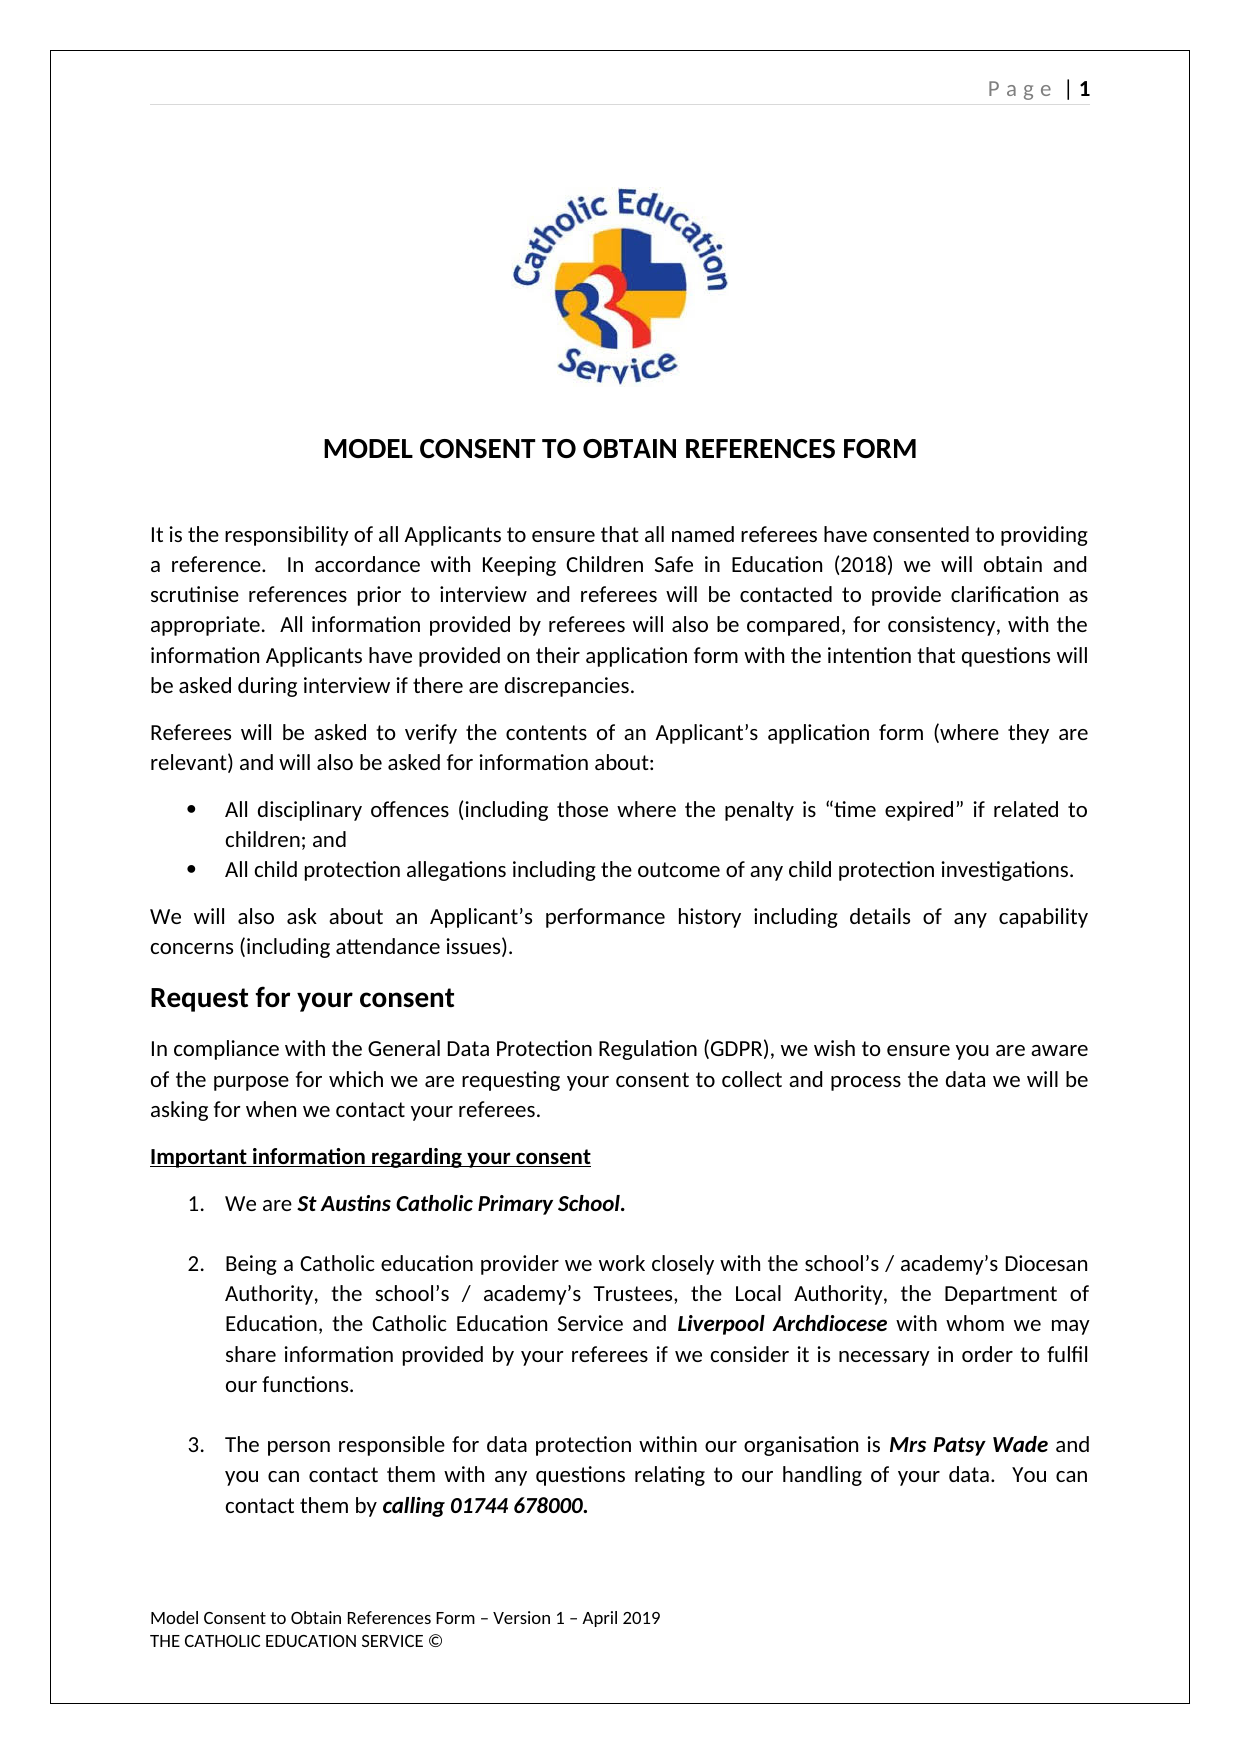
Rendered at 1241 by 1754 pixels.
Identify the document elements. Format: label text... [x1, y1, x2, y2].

title MODEL CONSENT TO OBTAIN REFERENCES FORM [150, 430, 1090, 466]
list The person responsible for data protection within our organisation is Mrs Patsy Wade and you can contact them with any questions relating to our handling of your data. You can contact them by calling 01744 678000. [187, 1430, 1090, 1519]
list Being a Catholic education provider we work closely with the school’s / academy’s Diocesan Authority, the school’s / academy’s Trustees, the Local Authority, the Department of Education, the Catholic Education Service and Liverpool Archdiocese with whom we may share information provided by your referees if we consider it is necessary in order to fulfil our functions. [187, 1249, 1090, 1398]
picture [511, 187, 729, 387]
text It is the responsibility of all Applicants to ensure that all named referees have consented to providing a reference. In accordance with Keeping Children Safe in Education (2018) we will obtain and scrutinise references prior to interview and referees will be contacted to provide clarification as appropriate. All information provided by referees will also be compared, for consistency, with the information Applicants have provided on their application form with the intention that questions will be asked during interview if there are discrepancies. [150, 520, 1090, 699]
text In compliance with the General Data Protection Regulation (GDPR), we wish to ensure you are aware of the purpose for which we are requesting your consent to collect and process the data we will be asking for when we contact your referees. [150, 1034, 1090, 1123]
text Request for your consent [150, 979, 1090, 1015]
text Referees will be asked to verify the contents of an Applicant’s application form (where they are relevant) and will also be asked for information about: [150, 718, 1090, 776]
text Important information regarding your consent [150, 1142, 1090, 1170]
list All child protection allegations including the outcome of any child protection investigations. [187, 855, 1090, 883]
text We will also ask about an Applicant’s performance history including details of any capability concerns (including attendance issues). [150, 902, 1090, 961]
list We are St Austins Catholic Primary School. [187, 1189, 1090, 1217]
list All disciplinary offences (including those where the penalty is “time expired” if related to children; and [187, 795, 1090, 853]
